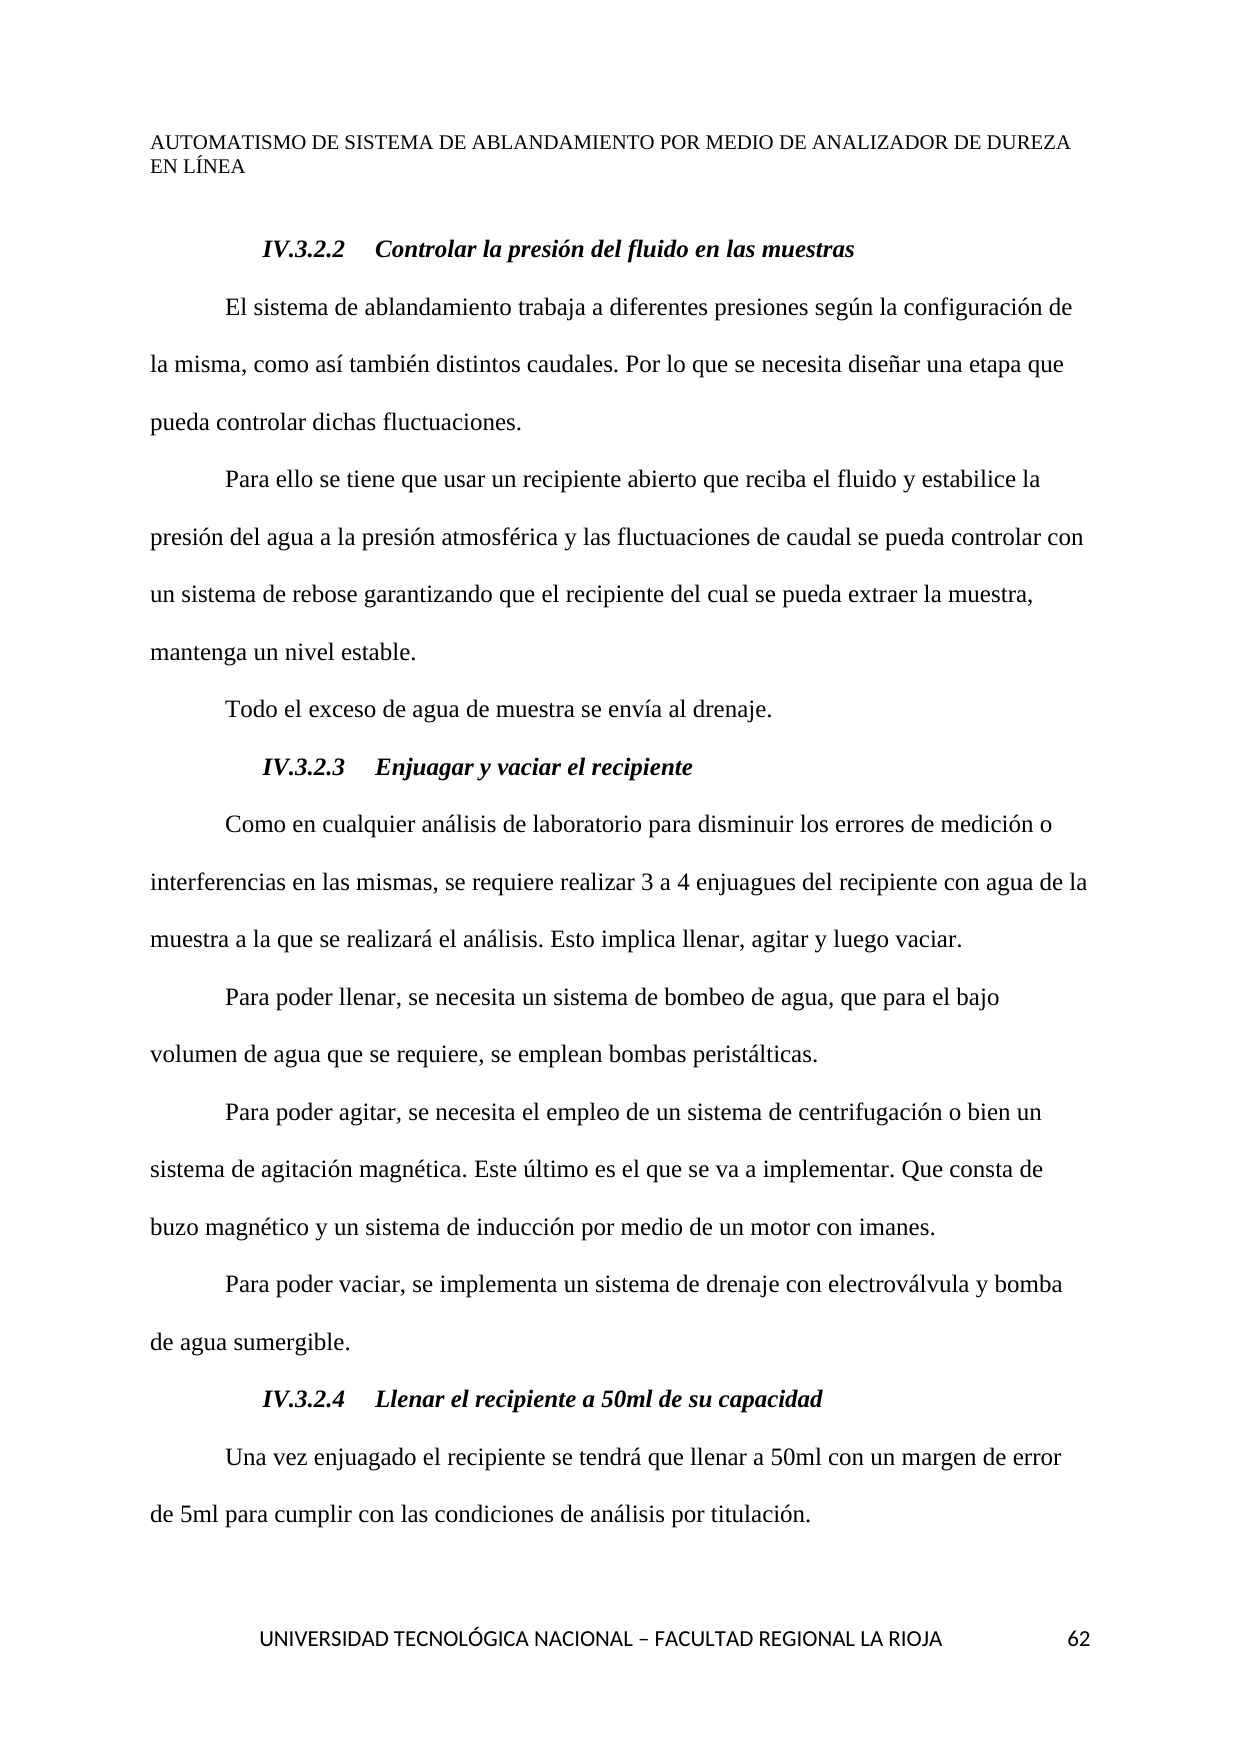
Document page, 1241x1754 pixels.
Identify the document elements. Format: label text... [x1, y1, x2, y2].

text El sistema de ablandamiento trabaja a diferentes presiones según la configuración de la misma, como así también distintos caudales. Por lo que se necesita diseñar una etapa que pueda controlar dichas fluctuaciones. [150, 292, 1090, 435]
subtitle Enjuagar y vaciar el recipiente [262, 752, 1090, 780]
text Para poder vaciar, se implementa un sistema de drenaje con electroválvula y bomba de agua sumergible. [150, 1269, 1090, 1355]
text Todo el exceso de agua de muestra se envía al drenaje. [150, 694, 1090, 723]
text Para poder llenar, se necesita un sistema de bombeo de agua, que para el bajo volumen de agua que se requiere, se emplean bombas peristálticas. [150, 982, 1090, 1068]
subtitle Controlar la presión del fluido en las muestras [262, 234, 1090, 263]
subtitle Llenar el recipiente a 50ml de su capacidad [262, 1384, 1090, 1413]
text Para ello se tiene que usar un recipiente abierto que reciba el fluido y estabilice la presión del agua a la presión atmosférica y las fluctuaciones de caudal se pueda controlar con un sistema de rebose garantizando que el recipiente del cual se pueda extraer la muestra, mantenga un nivel estable. [150, 464, 1090, 665]
text Una vez enjuagado el recipiente se tendrá que llenar a 50ml con un margen de error de 5ml para cumplir con las condiciones de análisis por titulación. [150, 1442, 1090, 1528]
text Como en cualquier análisis de laboratorio para disminuir los errores de medición o interferencias en las mismas, se requiere realizar 3 a 4 enjuagues del recipiente con agua de la muestra a la que se realizará el análisis. Esto implica llenar, agitar y luego vaciar. [150, 809, 1090, 953]
text Para poder agitar, se necesita el empleo de un sistema de centrifugación o bien un sistema de agitación magnética. Este último es el que se va a implementar. Que consta de buzo magnético y un sistema de inducción por medio de un motor con imanes. [150, 1097, 1090, 1240]
